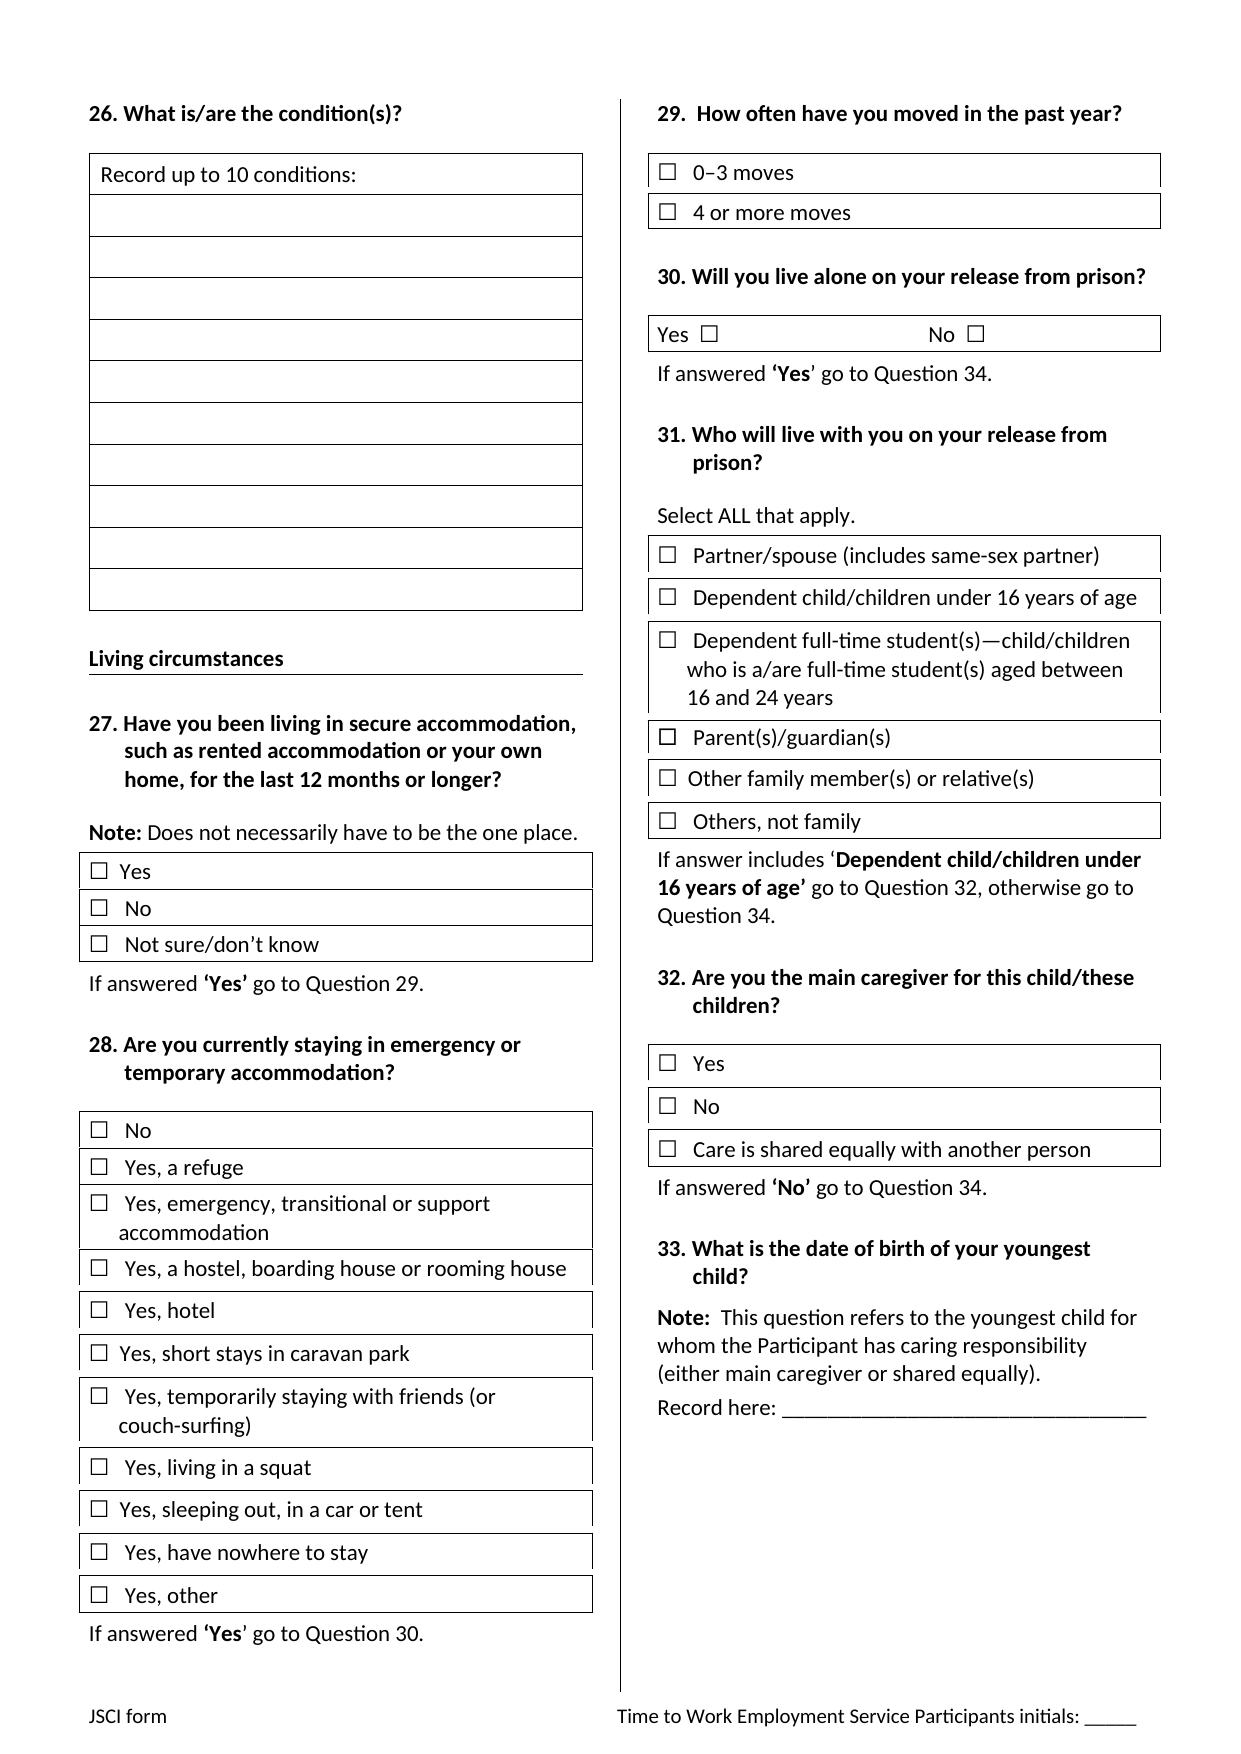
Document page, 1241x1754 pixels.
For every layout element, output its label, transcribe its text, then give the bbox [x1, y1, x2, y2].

text If answered ‘No’ go to Question 34. [657, 1173, 1152, 1201]
text 0–3 moves [649, 154, 1160, 187]
text Yes, hotel [80, 1292, 592, 1328]
text Select ALL that apply. [657, 501, 1152, 529]
text Note: Does not necessarily have to be the one place. [89, 818, 583, 846]
text Yes, a refuge [80, 1149, 592, 1184]
subtitle 30. Will you live alone on your release from prison? [657, 262, 1152, 290]
text Yes, emergency, transitional or support accommodation [80, 1185, 592, 1248]
text Care is shared equally with another person [649, 1130, 1160, 1166]
subtitle 28. Are you currently staying in emergency or temporary accommodation? [89, 1030, 583, 1086]
table_cell [90, 403, 582, 443]
subtitle 29. How often have you moved in the past year? [657, 99, 1152, 128]
table_cell [90, 278, 582, 319]
text If answer includes ‘Dependent child/children under 16 years of age’ go to Question 32, otherwise go to Question 34. [657, 846, 1152, 929]
table_cell [90, 320, 582, 360]
text Parent(s)/guardian(s) [649, 721, 1160, 753]
table_cell [90, 528, 582, 568]
text Not sure/don’t know [80, 926, 592, 961]
text If answered ‘Yes’ go to Question 30. [89, 1619, 583, 1647]
text If answered ‘Yes’ go to Question 29. [89, 969, 583, 997]
text No [80, 1112, 592, 1147]
text 4 or more moves [649, 194, 1160, 228]
text Other family member(s) or relative(s) [649, 760, 1160, 796]
text Yes, living in a squat [80, 1448, 592, 1484]
table_cell [90, 445, 582, 485]
text Yes, have nowhere to stay [80, 1534, 592, 1569]
text No [80, 890, 592, 925]
table_header Record up to 10 conditions: [90, 154, 582, 194]
table_cell [90, 361, 582, 402]
subtitle 31. Who will live with you on your release from prison? [657, 420, 1152, 476]
table_cell [90, 195, 582, 236]
subtitle Living circumstances [89, 644, 583, 674]
text Record here: ________________________________ [657, 1393, 1152, 1421]
text Yes No [649, 316, 1160, 351]
text Yes, a hostel, boarding house or rooming house [80, 1250, 592, 1285]
text If answered ‘Yes’ go to Question 34. [657, 359, 1152, 387]
text Yes, sleeping out, in a car or tent [80, 1491, 592, 1526]
subtitle 27. Have you been living in secure accommodation, such as rented accommodation or your own home, for the last 12 months or longer? [89, 709, 583, 793]
subtitle 26. What is/are the condition(s)? [89, 99, 583, 128]
text Yes [80, 853, 592, 888]
text Yes, temporarily staying with friends (or couch-surfing) [80, 1378, 592, 1441]
text Dependent full-time student(s)—child/children who is a/are full-time student(s) aged between 16 and 24 years [649, 622, 1160, 713]
table_cell [90, 569, 582, 610]
text Others, not family [649, 803, 1160, 838]
text No [649, 1088, 1160, 1123]
table_cell [90, 486, 582, 527]
text Partner/spouse (includes same-sex partner) [649, 536, 1160, 572]
text Note: This question refers to the youngest child for whom the Participant has caring responsibility (either main caregiver or shared equally). [657, 1303, 1152, 1387]
text Dependent child/children under 16 years of age [649, 579, 1160, 614]
text Yes, short stays in caravan park [80, 1335, 592, 1370]
subtitle 32. Are you the main caregiver for this child/these children? [657, 963, 1152, 1019]
subtitle 33. What is the date of birth of your youngest child? [657, 1234, 1152, 1291]
table_cell [90, 237, 582, 277]
text Yes [649, 1045, 1160, 1080]
text Yes, other [80, 1576, 592, 1612]
